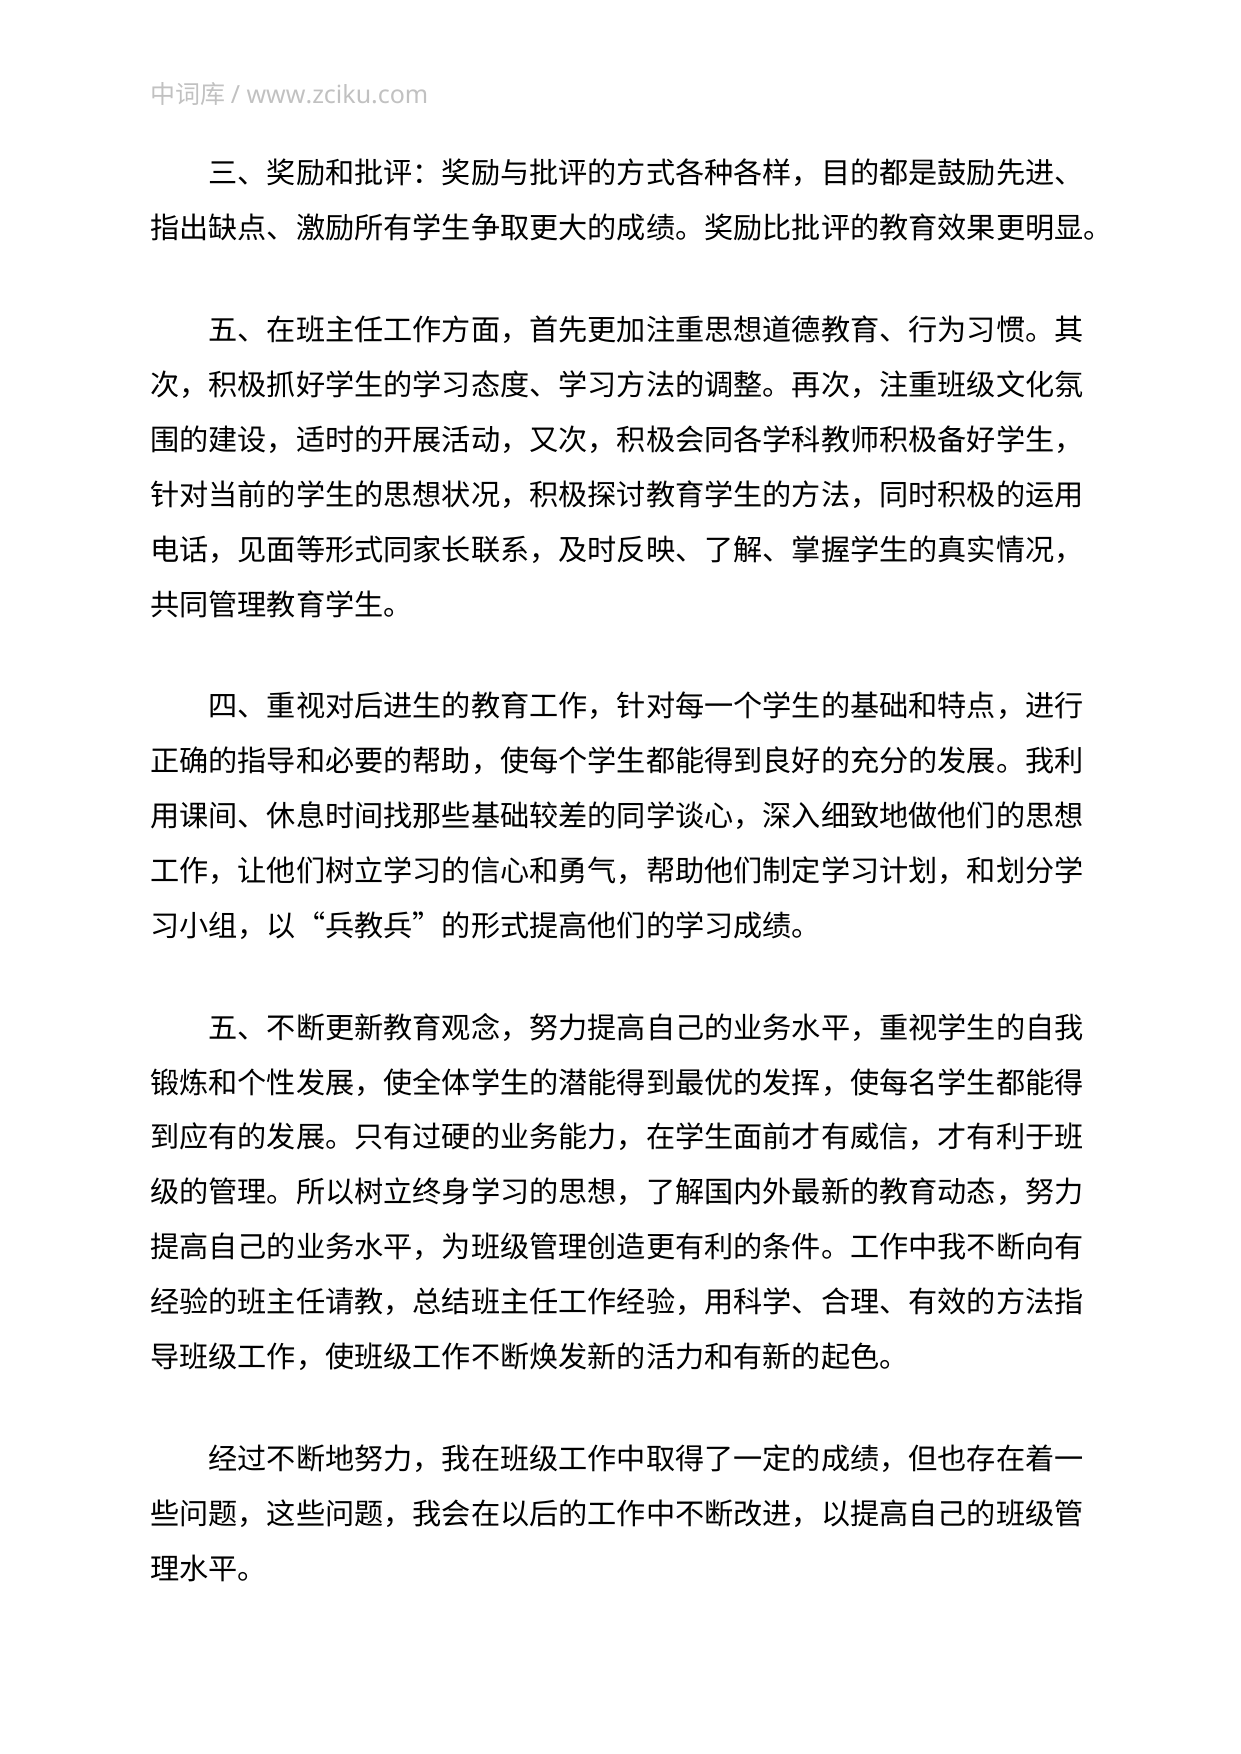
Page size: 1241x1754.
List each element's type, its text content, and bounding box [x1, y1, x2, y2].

text 经过不断地努力，我在班级工作中取得了一定的成绩，但也存在着一些问题，这些问题，我会在以后的工作中不断改进，以提高自己的班级管理水平。 [150, 1435, 1090, 1587]
text 五、不断更新教育观念，努力提高自己的业务水平，重视学生的自我锻炼和个性发展，使全体学生的潜能得到最优的发挥，使每名学生都能得到应有的发展。只有过硬的业务能力，在学生面前才有威信，才有利于班级的管理。所以树立终身学习的思想，了解国内外最新的教育动态，努力提高自己的业务水平，为班级管理创造更有利的条件。工作中我不断向有经验的班主任请教，总结班主任工作经验，用科学、合理、有效的方法指导班级工作，使班级工作不断焕发新的活力和有新的起色。 [150, 1004, 1090, 1376]
text 五、在班主任工作方面，首先更加注重思想道德教育、行为习惯。其次，积极抓好学生的学习态度、学习方法的调整。再次，注重班级文化氛围的建设，适时的开展活动，又次，积极会同各学科教师积极备好学生，针对当前的学生的思想状况，积极探讨教育学生的方法，同时积极的运用电话，见面等形式同家长联系，及时反映、了解、掌握学生的真实情况，共同管理教育学生。 [150, 307, 1090, 623]
text 三、奖励和批评：奖励与批评的方式各种各样，目的都是鼓励先进、指出缺点、激励所有学生争取更大的成绩。奖励比批评的教育效果更明显。 [150, 150, 1090, 247]
text 四、重视对后进生的教育工作，针对每一个学生的基础和特点，进行正确的指导和必要的帮助，使每个学生都能得到良好的充分的发展。我利用课间、休息时间找那些基础较差的同学谈心，深入细致地做他们的思想工作，让他们树立学习的信心和勇气，帮助他们制定学习计划，和划分学习小组，以“兵教兵”的形式提高他们的学习成绩。 [150, 683, 1090, 945]
